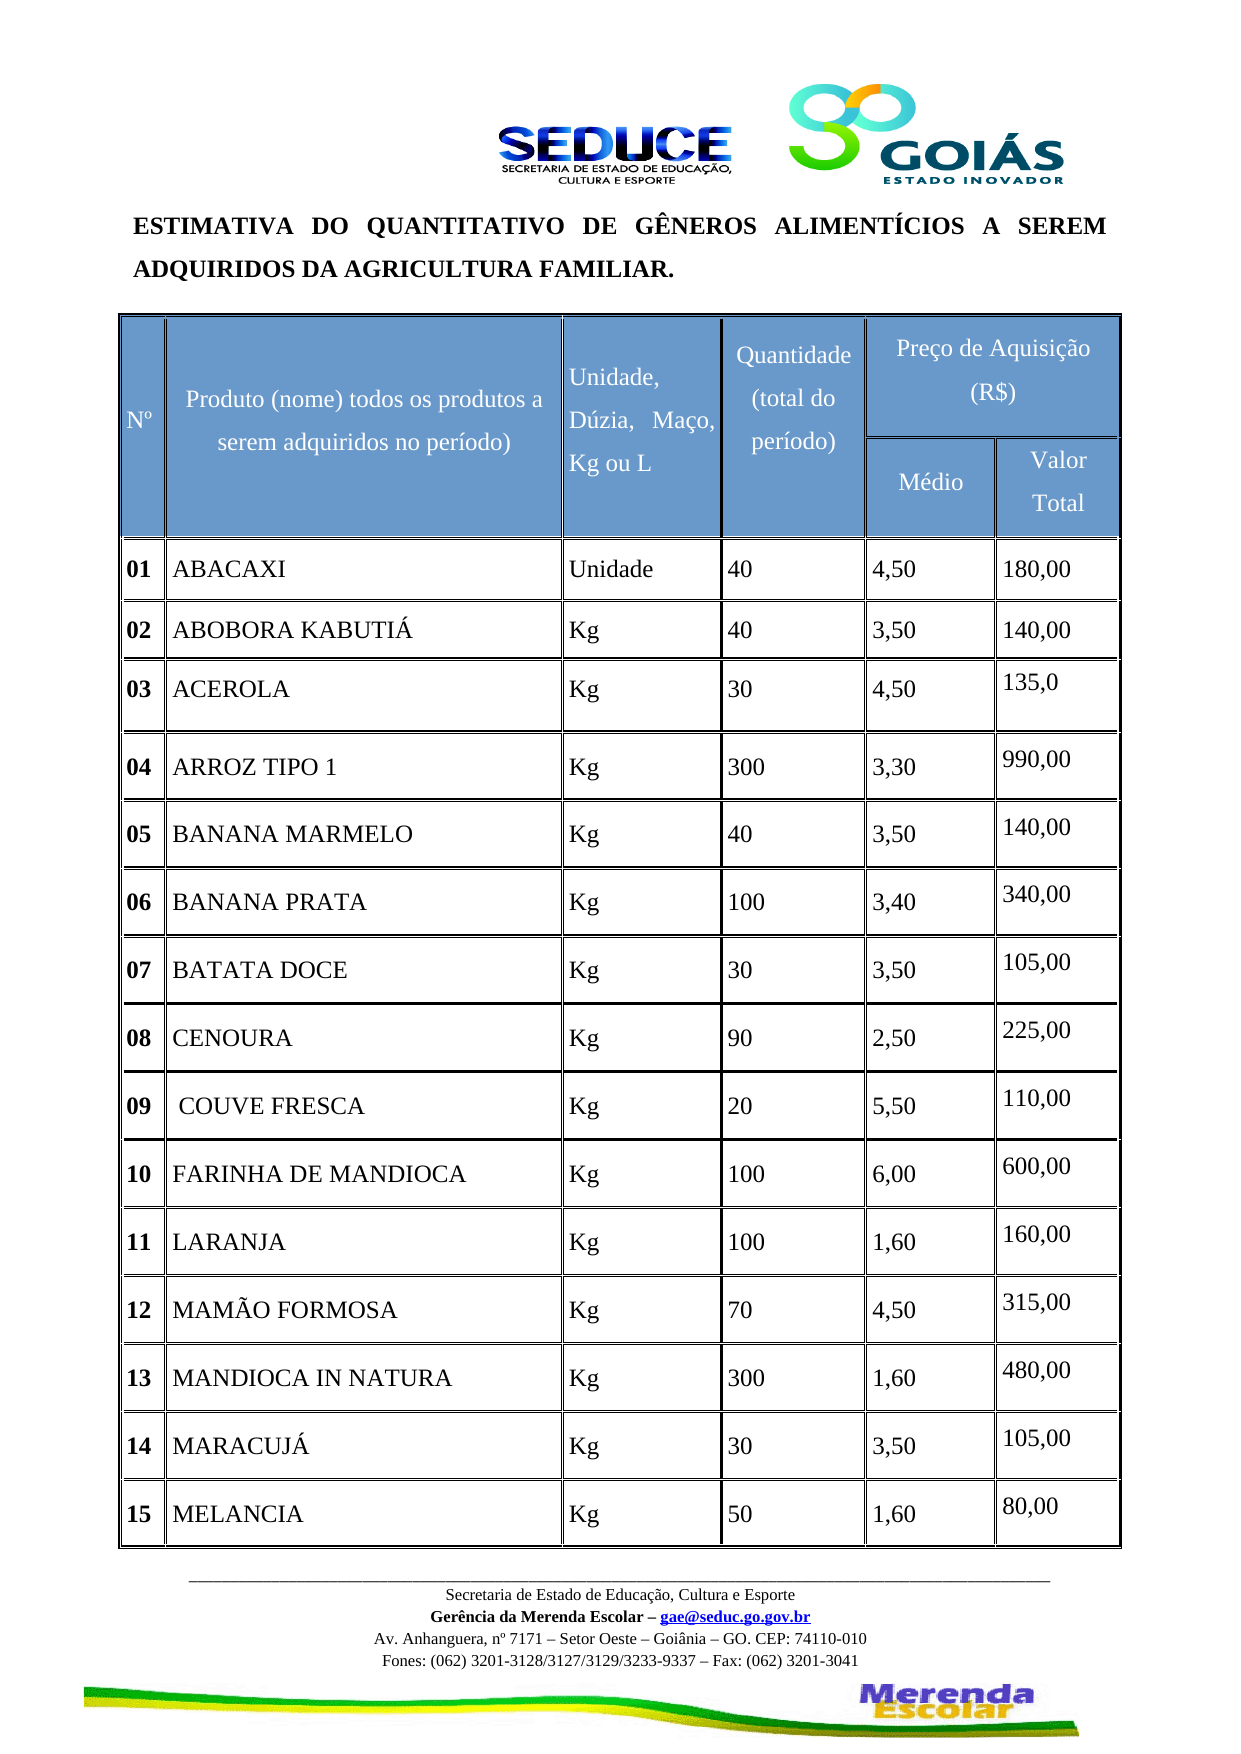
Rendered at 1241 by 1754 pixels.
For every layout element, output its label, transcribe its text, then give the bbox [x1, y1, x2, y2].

table_cell Kg [564, 870, 720, 934]
table_cell Kg [564, 938, 720, 1002]
table_cell Kg [564, 1005, 720, 1070]
table_cell 05 [122, 798, 164, 866]
table_cell 140,00 [997, 599, 1120, 657]
table_cell 70 [723, 1277, 864, 1342]
table_cell Kg [564, 1073, 720, 1138]
table_cell 1,60 [867, 1209, 994, 1274]
table_cell 80,00 [996, 1478, 1120, 1545]
table_cell 1,60 [866, 1481, 996, 1545]
table_cell BANANA MARMELO [167, 802, 561, 866]
table_cell 6,00 [867, 1141, 994, 1206]
table_header Nº [122, 317, 166, 536]
table_cell 06 [122, 866, 164, 934]
table_cell 90 [723, 1005, 864, 1070]
table_cell Médio [867, 439, 994, 536]
table_cell 2,50 [867, 1005, 994, 1070]
table_cell 10 [120, 1138, 164, 1206]
table_cell 340,00 [997, 866, 1120, 934]
table_cell 11 [120, 1206, 166, 1274]
table_cell MELANCIA [166, 1481, 562, 1545]
table_cell 3,50 [867, 1413, 994, 1477]
table_cell 110,00 [997, 1070, 1119, 1138]
table_cell 100 [723, 1141, 864, 1206]
table_cell 03 [122, 657, 164, 730]
table_cell Kg [564, 1277, 720, 1342]
table_cell 600,00 [997, 1138, 1121, 1206]
table_cell BANANA PRATA [167, 870, 561, 934]
table_cell 160,00 [996, 1206, 1121, 1274]
table_header Quantidade (total do período) [721, 317, 866, 536]
table_cell 3,30 [867, 734, 994, 798]
table_cell 04 [122, 730, 164, 798]
table_cell 480,00 [996, 1342, 1121, 1409]
table_cell 3,50 [867, 938, 994, 1002]
table_cell ABOBORA KABUTIÁ [167, 602, 561, 657]
table_cell Kg [564, 602, 720, 657]
table_cell 3,50 [867, 602, 994, 657]
table_cell 4,50 [867, 661, 994, 730]
table_cell 105,00 [997, 1410, 1120, 1477]
table_cell 4,50 [867, 1277, 994, 1342]
table_header Produto (nome) todos os produtos a serem adquiridos no período) [166, 317, 562, 536]
table_cell 40 [723, 540, 864, 598]
table_cell Unidade [564, 540, 720, 598]
table_cell 08 [122, 1002, 164, 1070]
table_cell COUVE FRESCA [167, 1073, 561, 1138]
table_cell 5,50 [867, 1073, 994, 1138]
table_cell 30 [723, 938, 864, 1002]
table_cell 135,0 [997, 657, 1120, 730]
table_cell 140,00 [997, 798, 1120, 866]
table_cell MARACUJÁ [167, 1413, 561, 1477]
table_cell Valor Total [996, 436, 1121, 536]
table_cell 105,00 [997, 934, 1120, 1002]
table_cell CENOURA [167, 1005, 561, 1070]
text ESTIMATIVA DO QUANTITATIVO DE GÊNEROS ALIMENTÍCIOS A SEREM ADQUIRIDOS DA AGRICULTURA FAMILIAR. [133, 211, 1107, 283]
table_cell 20 [723, 1073, 864, 1138]
table_cell ARROZ TIPO 1 [167, 734, 561, 798]
table_cell 13 [120, 1342, 166, 1409]
table_cell 315,00 [996, 1274, 1121, 1342]
table_cell 01 [122, 536, 164, 598]
table_cell Kg [564, 661, 720, 730]
table_cell 02 [122, 599, 164, 657]
table_cell 300 [723, 1345, 864, 1409]
picture [477, 73, 1108, 212]
table_cell Kg [564, 1345, 720, 1409]
table_cell 30 [723, 1413, 864, 1477]
table_cell FARINHA DE MANDIOCA [167, 1141, 561, 1206]
table_cell 100 [723, 1209, 864, 1274]
table_cell 3,40 [867, 870, 994, 934]
table_cell 225,00 [997, 1002, 1119, 1070]
table_cell ABACAXI [167, 540, 561, 598]
table_cell 50 [721, 1481, 866, 1545]
table_cell LARANJA [167, 1209, 561, 1274]
table_cell 14 [122, 1410, 164, 1477]
table_cell MANDIOCA IN NATURA [167, 1345, 561, 1409]
table_cell MAMÃO FORMOSA [167, 1277, 561, 1342]
table_cell Kg [564, 1141, 720, 1206]
table_cell 100 [723, 870, 864, 934]
table_cell Kg [564, 802, 720, 866]
table_cell 300 [723, 734, 864, 798]
table_header Unidade, Dúzia, Maço, Kg ou L [563, 317, 721, 536]
table_cell 09 [122, 1070, 164, 1138]
table_header Preço de Aquisição (R$) [866, 317, 1119, 436]
table_cell 4,50 [867, 540, 994, 598]
table_cell Kg [564, 1413, 720, 1477]
table_cell 40 [723, 602, 864, 657]
table_cell 3,50 [867, 802, 994, 866]
table_cell Kg [564, 1209, 720, 1274]
table_cell 07 [122, 934, 164, 1002]
table_cell 30 [723, 661, 864, 730]
table_cell 40 [723, 802, 864, 866]
table_cell BATATA DOCE [167, 938, 561, 1002]
table_cell 1,60 [867, 1345, 994, 1409]
table_cell 15 [122, 1478, 166, 1545]
table_cell Kg [563, 1481, 721, 1545]
table_cell 990,00 [997, 730, 1120, 798]
table_cell ACEROLA [167, 661, 561, 730]
table_cell Kg [564, 734, 720, 798]
table_cell 180,00 [997, 536, 1120, 598]
table_cell 12 [120, 1274, 166, 1342]
